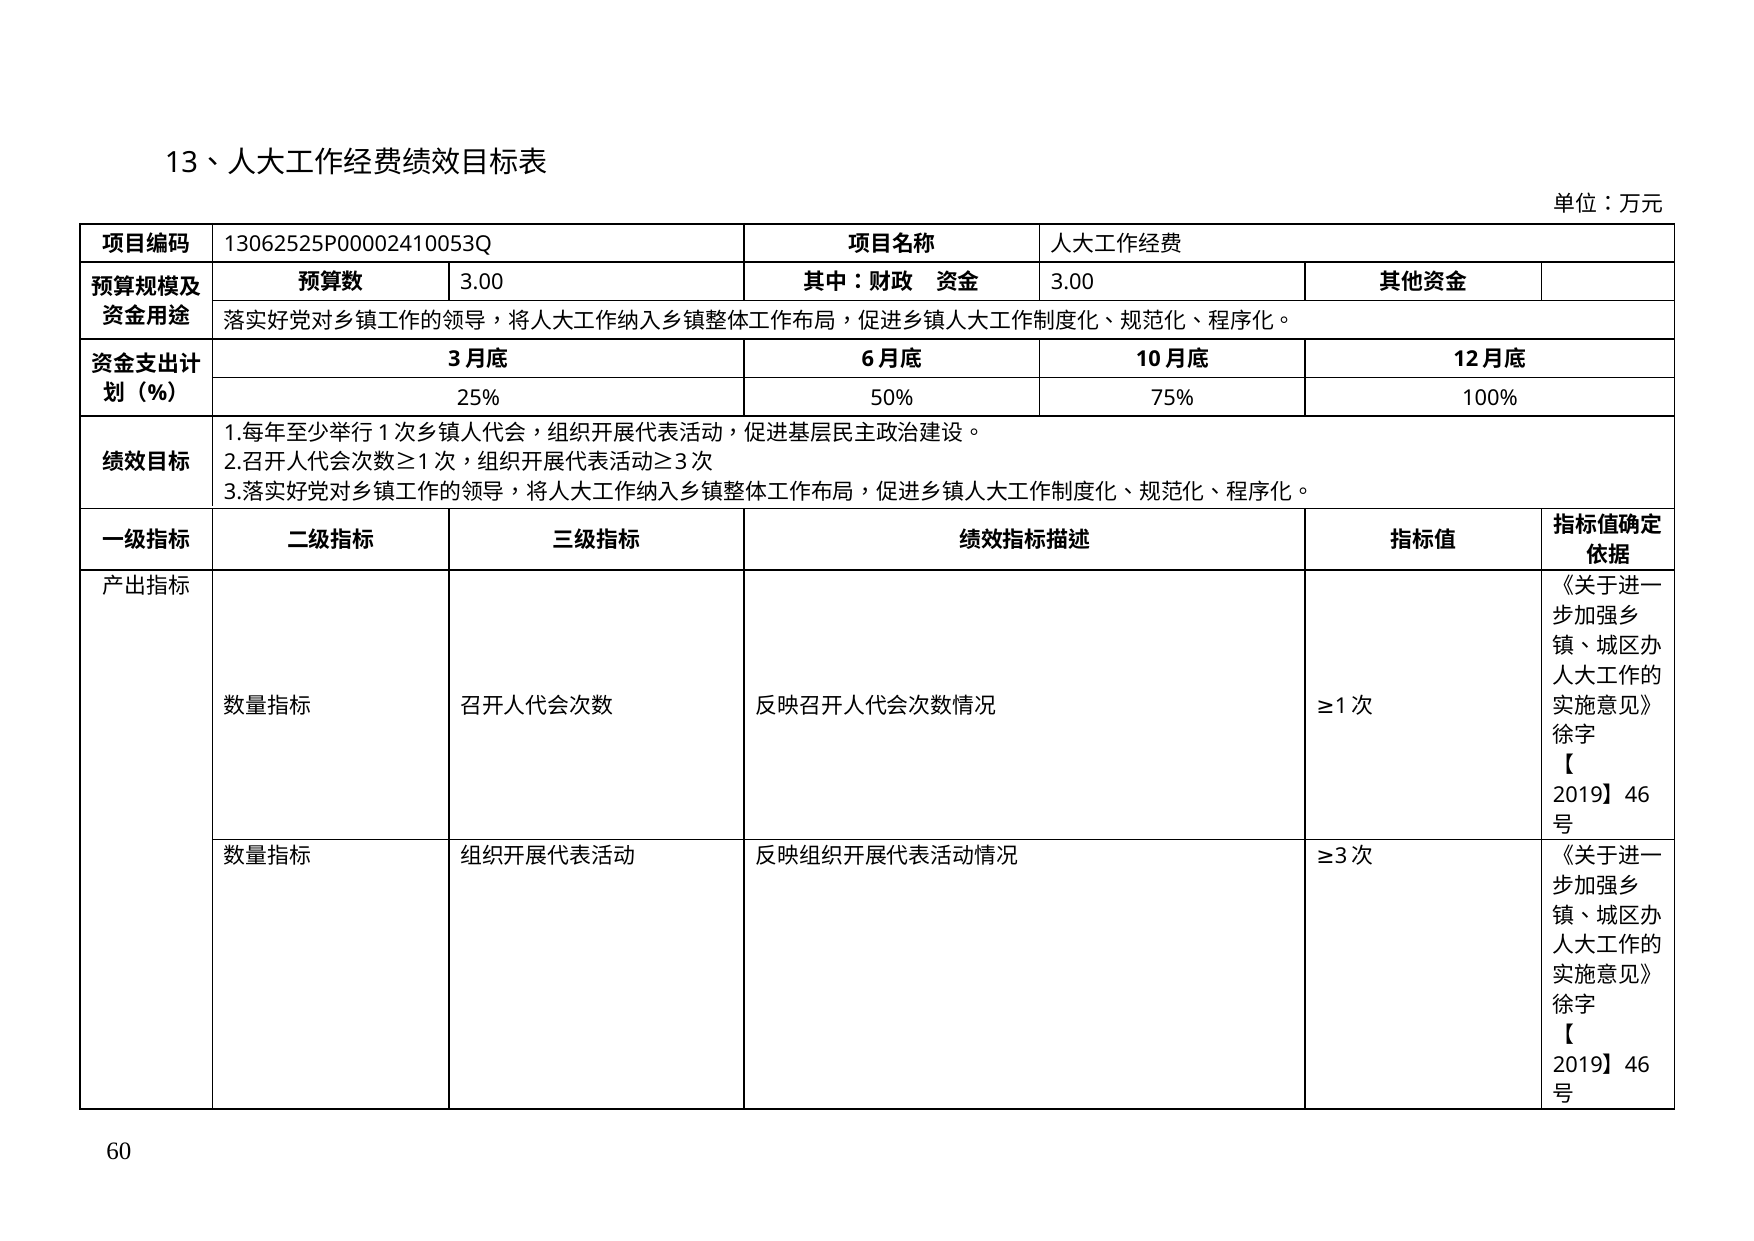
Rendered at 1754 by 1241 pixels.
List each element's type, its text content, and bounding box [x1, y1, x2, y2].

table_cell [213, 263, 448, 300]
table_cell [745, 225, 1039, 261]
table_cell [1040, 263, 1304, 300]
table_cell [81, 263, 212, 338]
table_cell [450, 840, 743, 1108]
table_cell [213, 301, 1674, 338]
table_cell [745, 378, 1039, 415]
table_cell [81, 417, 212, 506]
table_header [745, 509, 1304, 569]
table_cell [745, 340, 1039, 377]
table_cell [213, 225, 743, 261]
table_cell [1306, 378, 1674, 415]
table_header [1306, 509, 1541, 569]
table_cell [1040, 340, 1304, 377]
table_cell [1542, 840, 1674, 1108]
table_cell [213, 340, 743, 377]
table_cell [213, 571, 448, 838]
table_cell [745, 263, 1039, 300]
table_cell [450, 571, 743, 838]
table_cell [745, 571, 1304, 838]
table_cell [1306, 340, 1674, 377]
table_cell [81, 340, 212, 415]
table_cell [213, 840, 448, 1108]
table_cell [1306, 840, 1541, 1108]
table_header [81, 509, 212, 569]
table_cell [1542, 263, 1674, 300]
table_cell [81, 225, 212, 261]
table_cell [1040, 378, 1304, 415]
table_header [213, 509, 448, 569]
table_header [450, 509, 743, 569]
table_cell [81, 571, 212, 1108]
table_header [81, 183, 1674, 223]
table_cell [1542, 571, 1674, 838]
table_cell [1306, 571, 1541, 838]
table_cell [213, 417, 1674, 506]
text 13、人大工作经费绩效目标表 [106, 142, 1648, 181]
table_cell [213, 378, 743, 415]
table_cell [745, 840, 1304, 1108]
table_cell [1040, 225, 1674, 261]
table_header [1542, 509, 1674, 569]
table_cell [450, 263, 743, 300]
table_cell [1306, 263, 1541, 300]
